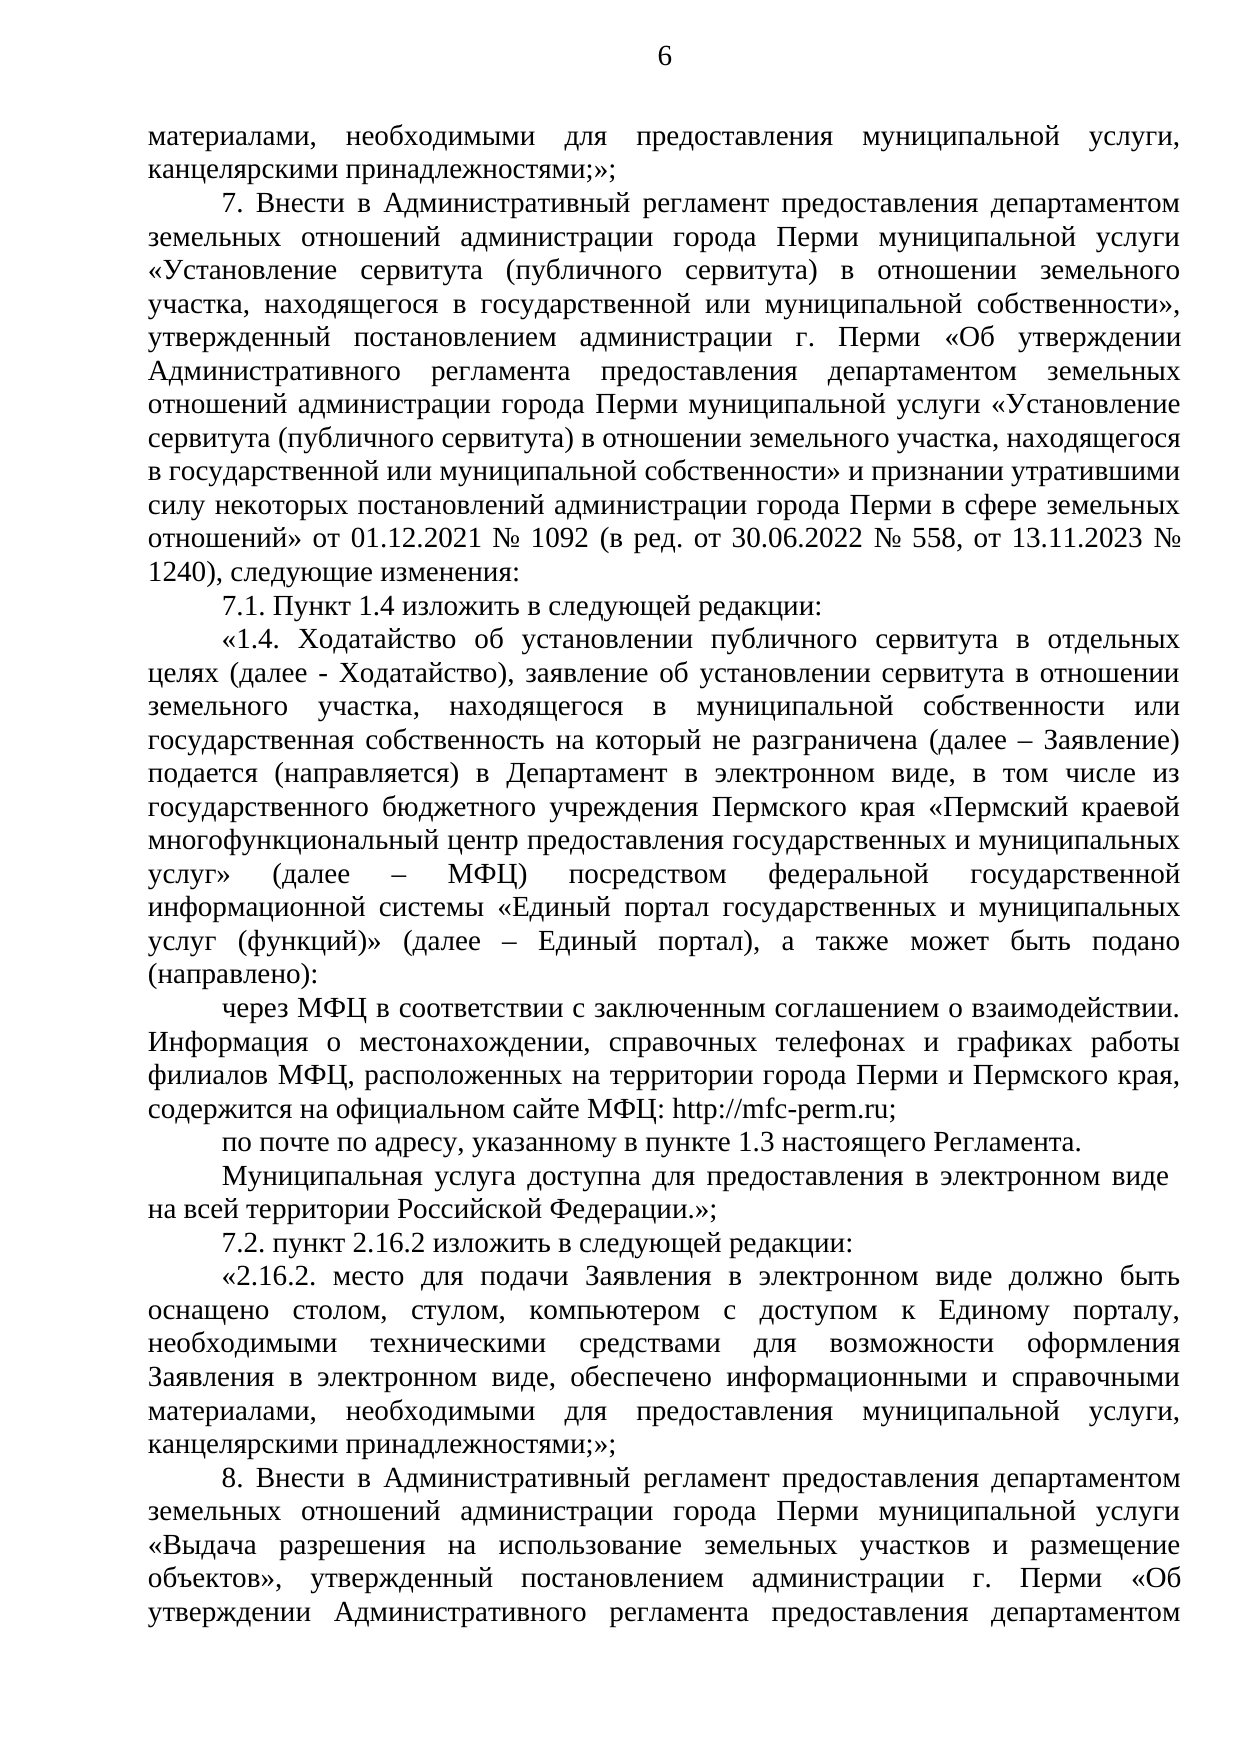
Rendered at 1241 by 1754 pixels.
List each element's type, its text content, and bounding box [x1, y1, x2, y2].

text 7.1. Пункт 1.4 изложить в следующей редакции: [148, 588, 1181, 621]
text «1.4. Ходатайство об установлении публичного сервитута в отдельных целях (далее - Ходатайство), заявление об установлении сервитута в отношении земельного участка, находящегося в муниципальной собственности или государственная собственность на который не разграничена (далее – Заявление) подается (направляется) в Департамент в электронном виде, в том числе из государственного бюджетного учреждения Пермского края «Пермский краевой многофункциональный центр предоставления государственных и муниципальных услуг» (далее – МФЦ) посредством федеральной государственной информационной системы «Единый портал государственных и муниципальных услуг (функций)» (далее – Единый портал), а также может быть подано (направлено): [148, 621, 1181, 990]
text «2.16.2. место для подачи Заявления в электронном виде должно быть оснащено столом, стулом, компьютером с доступом к Единому порталу, необходимыми техническими средствами для возможности оформления Заявления в электронном виде, обеспечено информационными и справочными материалами, необходимыми для предоставления муниципальной услуги, канцелярскими принадлежностями;»; [148, 1258, 1181, 1460]
text Муниципальная услуга доступна для предоставления в электронном виде на всей территории Российской Федерации.»; [148, 1158, 1181, 1225]
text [148, 1460, 1181, 1627]
text 7.2. пункт 2.16.2 изложить в следующей редакции: [148, 1225, 1181, 1258]
text 7. Внести в Административный регламент предоставления департаментом земельных отношений администрации города Перми муниципальной услуги «Установление сервитута (публичного сервитута) в отношении земельного участка, находящегося в государственной или муниципальной собственности», утвержденный постановлением администрации г. Перми «Об утверждении Административного регламента предоставления департаментом земельных отношений администрации города Перми муниципальной услуги «Установление сервитута (публичного сервитута) в отношении земельного участка, находящегося в государственной или муниципальной собственности» и признании утратившими силу некоторых постановлений администрации города Перми в сфере земельных отношений» от 01.12.2021 № 1092 (в ред. от 30.06.2022 № 558, от 13.11.2023 № 1240), следующие изменения: [148, 185, 1181, 588]
text по почте по адресу, указанному в пункте 1.3 настоящего Регламента. [148, 1124, 1181, 1158]
text через МФЦ в соответствии с заключенным соглашением о взаимодействии. Информация о местонахождении, справочных телефонах и графиках работы филиалов МФЦ, расположенных на территории города Перми и Пермского края, содержится на официальном сайте МФЦ: http://mfc-perm.ru; [148, 990, 1181, 1124]
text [148, 118, 1181, 185]
